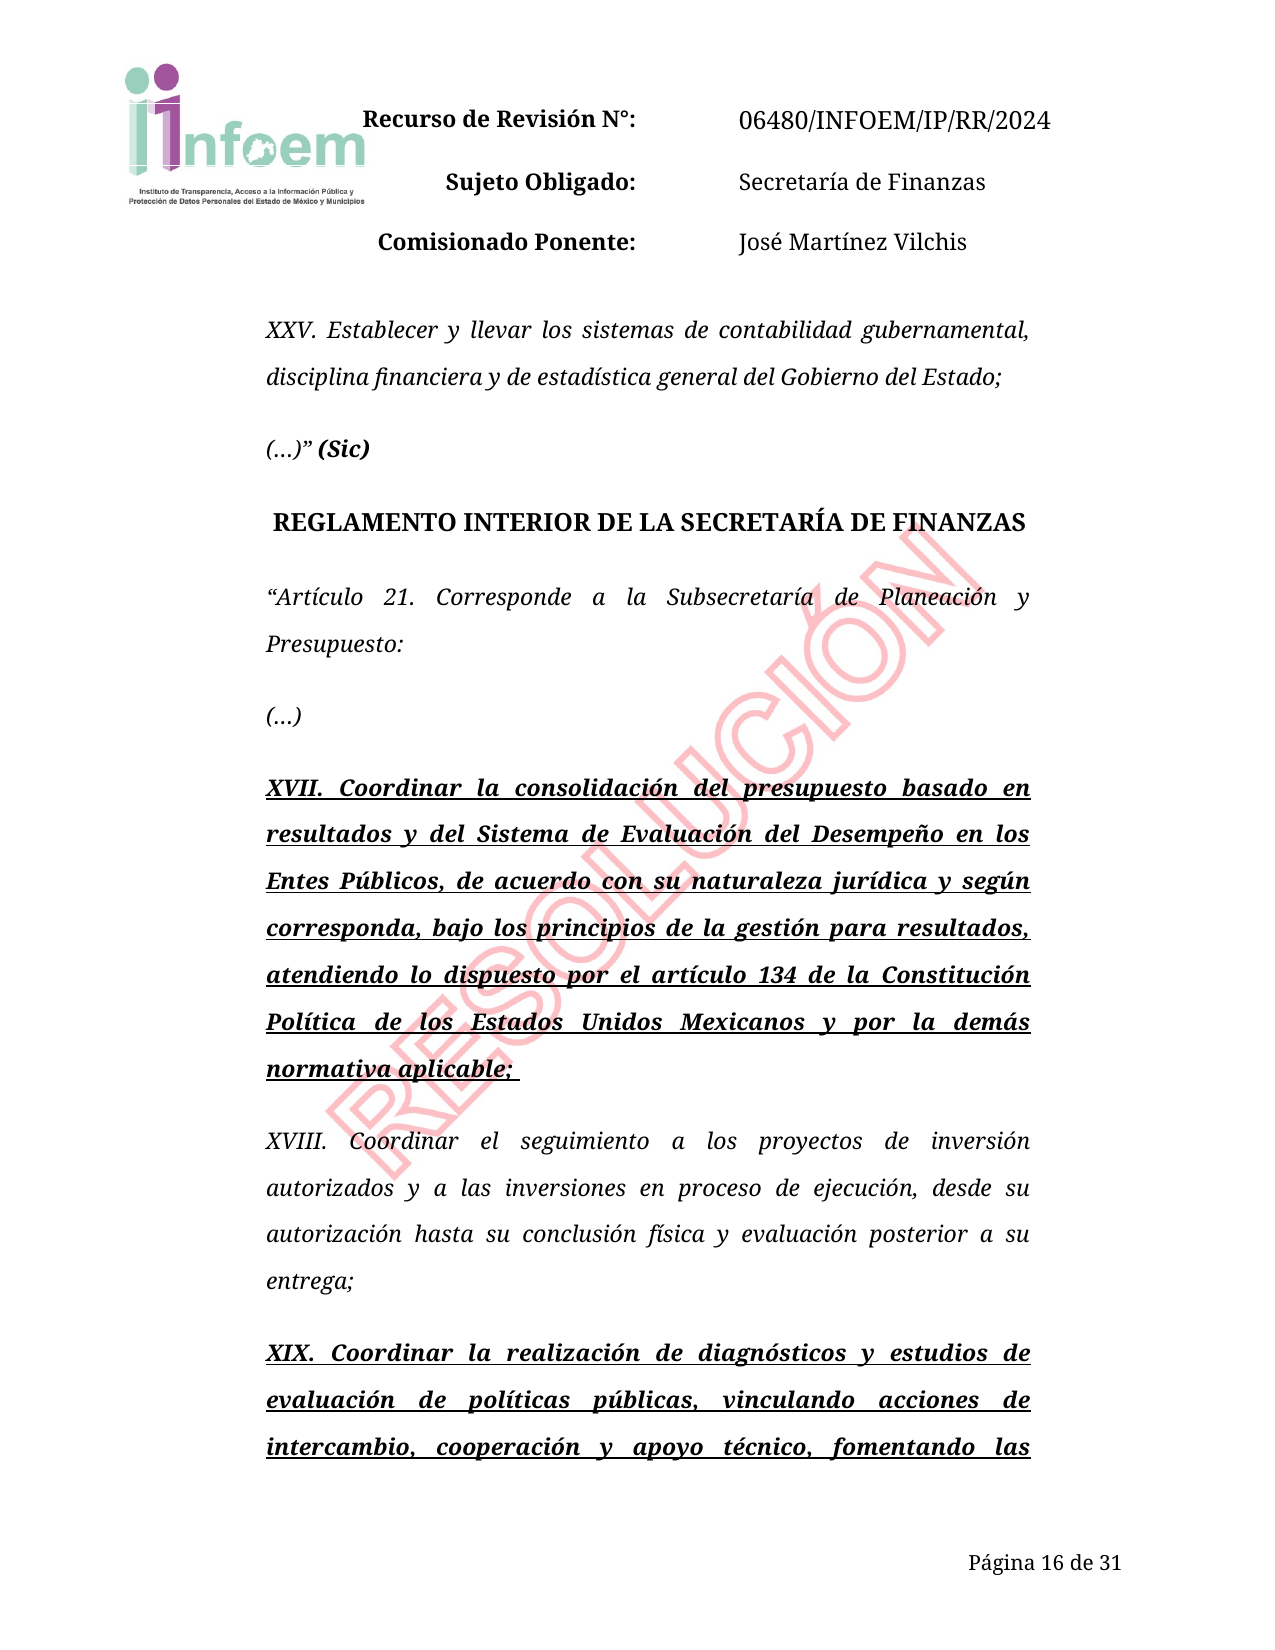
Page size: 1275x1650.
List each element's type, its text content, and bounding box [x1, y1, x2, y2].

text (…)” (Sic) [266, 433, 1033, 464]
text REGLAMENTO INTERIOR DE LA SECRETARÍA DE FINANZAS [266, 505, 1033, 539]
text XVIII. Coordinar el seguimiento a los proyectos de inversión autorizados y a las inversiones en proceso de ejecución, desde su autorización hasta su conclusión física y evaluación posterior a su entrega; [266, 1125, 1033, 1297]
text (…) [266, 700, 1033, 731]
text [266, 1337, 1033, 1462]
text “Artículo 21. Corresponde a la Subsecretaría de Planeación y Presupuesto: [266, 581, 1033, 659]
picture [6, 3, 1271, 1650]
text XVII. Coordinar la consolidación del presupuesto basado en resultados y del Sistema de Evaluación del Desempeño en los Entes Públicos, de acuerdo con su naturaleza jurídica y según corresponda, bajo los principios de la gestión para resultados, atendiendo lo dispuesto por el artículo 134 de la Constitución Política de los Estados Unidos Mexicanos y por la demás normativa aplicable; [266, 772, 1033, 1084]
text XXV. Establecer y llevar los sistemas de contabilidad gubernamental, disciplina financiera y de estadística general del Gobierno del Estado; [266, 314, 1033, 392]
